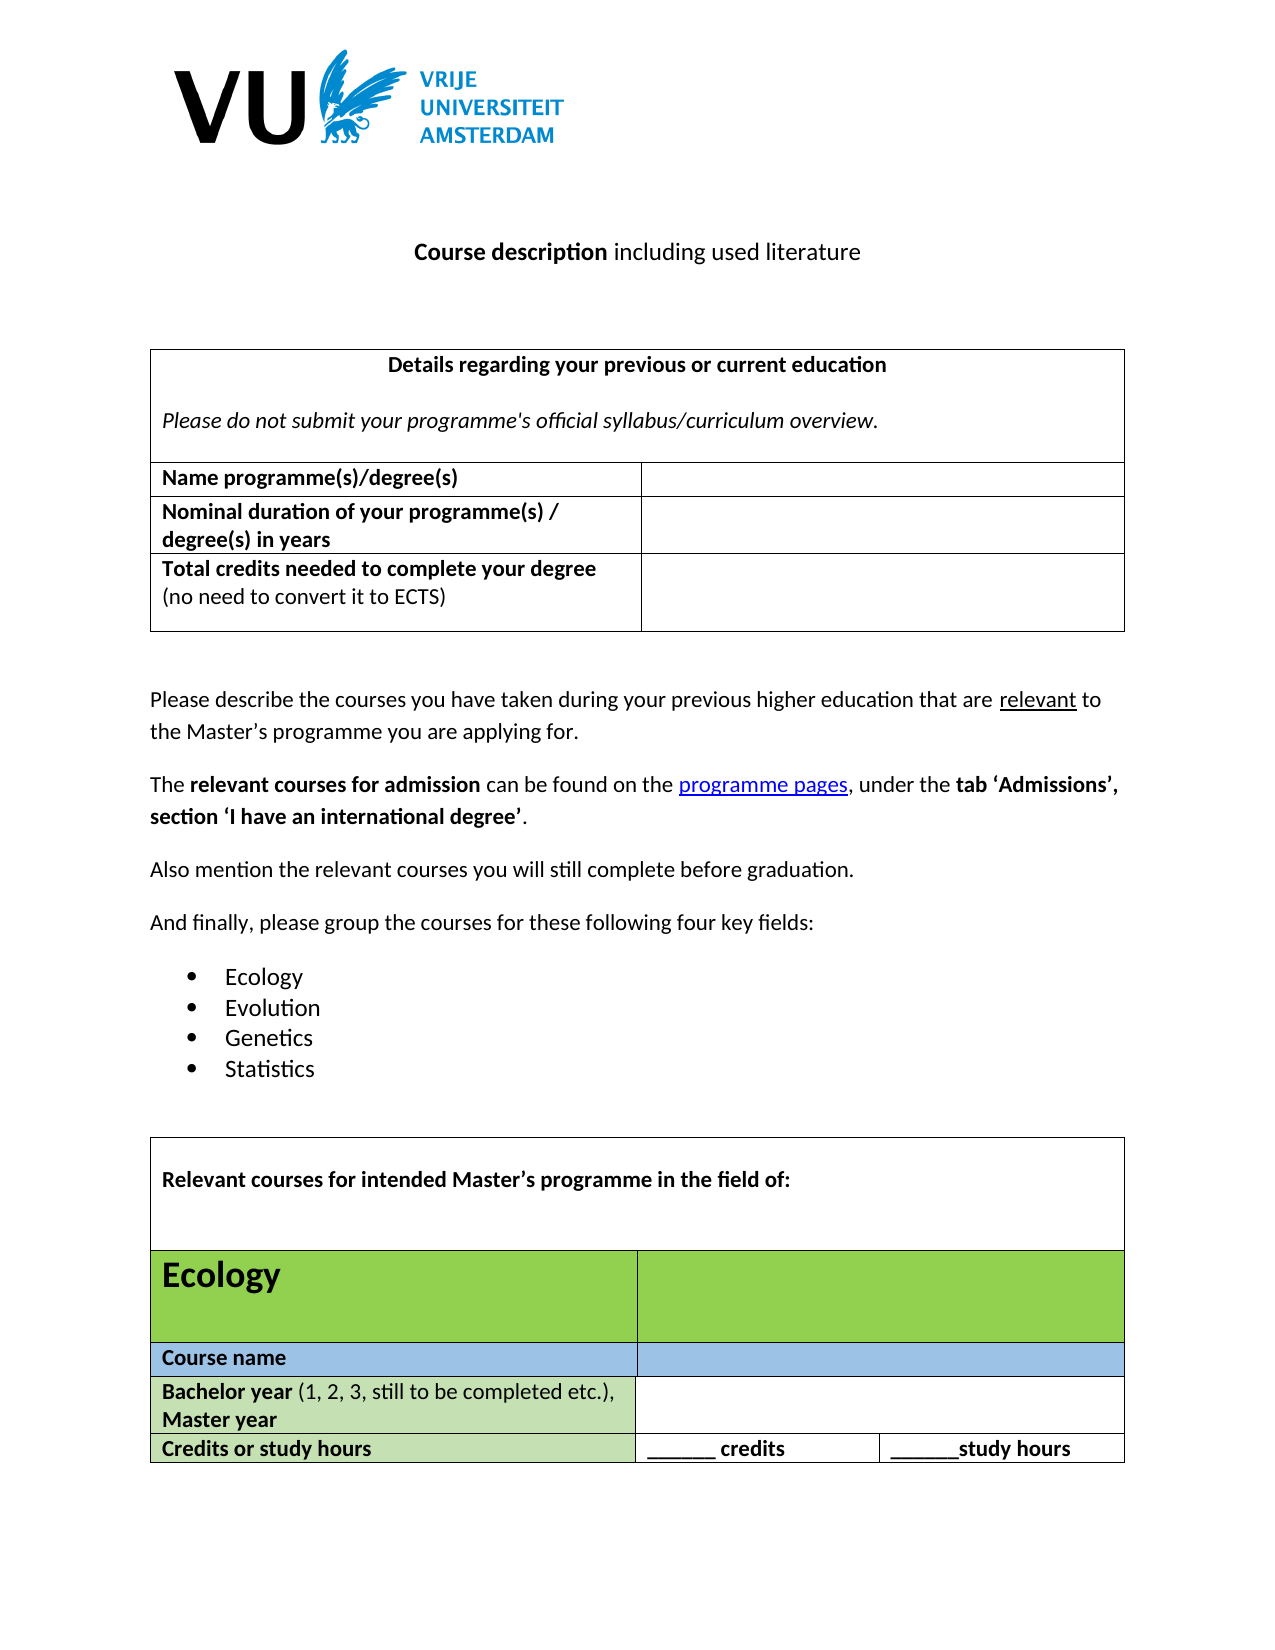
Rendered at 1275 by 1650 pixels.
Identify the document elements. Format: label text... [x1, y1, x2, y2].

text Course description including used literature [150, 236, 1125, 267]
text And finally, please group the courses for these following four key fields: [150, 908, 1125, 936]
list Statistics [187, 1053, 1125, 1083]
table_cell [642, 497, 1124, 553]
text The relevant courses for admission can be found on the programme pages, under the tab ‘Admissions’, section ‘I have an international degree’. [150, 770, 1125, 830]
table_cell Nominal duration of your programme(s) / degree(s) in years [151, 497, 641, 553]
table_cell [642, 463, 1124, 496]
table_cell Name programme(s)/degree(s) [151, 463, 641, 496]
table_cell [638, 1343, 1124, 1376]
table_cell Bachelor year (1, 2, 3, still to be completed etc.), Master year [151, 1377, 635, 1433]
table_cell ______ credits [636, 1434, 879, 1462]
list Ecology [187, 961, 1125, 992]
text Please describe the courses you have taken during your previous higher education that are relevant to the Master’s programme you are applying for. [150, 685, 1125, 745]
table_cell Credits or study hours [151, 1434, 635, 1462]
list Evolution [187, 992, 1125, 1022]
table_cell [636, 1377, 1124, 1433]
table_cell [638, 1251, 1124, 1342]
table_cell [642, 554, 1124, 631]
table_cell Ecology [151, 1251, 637, 1342]
table_cell Course name [151, 1343, 637, 1376]
table_cell ______study hours [880, 1434, 1124, 1462]
table_header Relevant courses for intended Master’s programme in the field of: [151, 1138, 1124, 1249]
text Also mention the relevant courses you will still complete before graduation. [150, 855, 1125, 883]
list Genetics [187, 1022, 1125, 1053]
picture [145, 39, 592, 172]
table_header Details regarding your previous or current education Please do not submit your programme's official syllabus/curriculum overview. [151, 350, 1124, 462]
table_cell Total credits needed to complete your degree (no need to convert it to ECTS) [151, 554, 641, 631]
